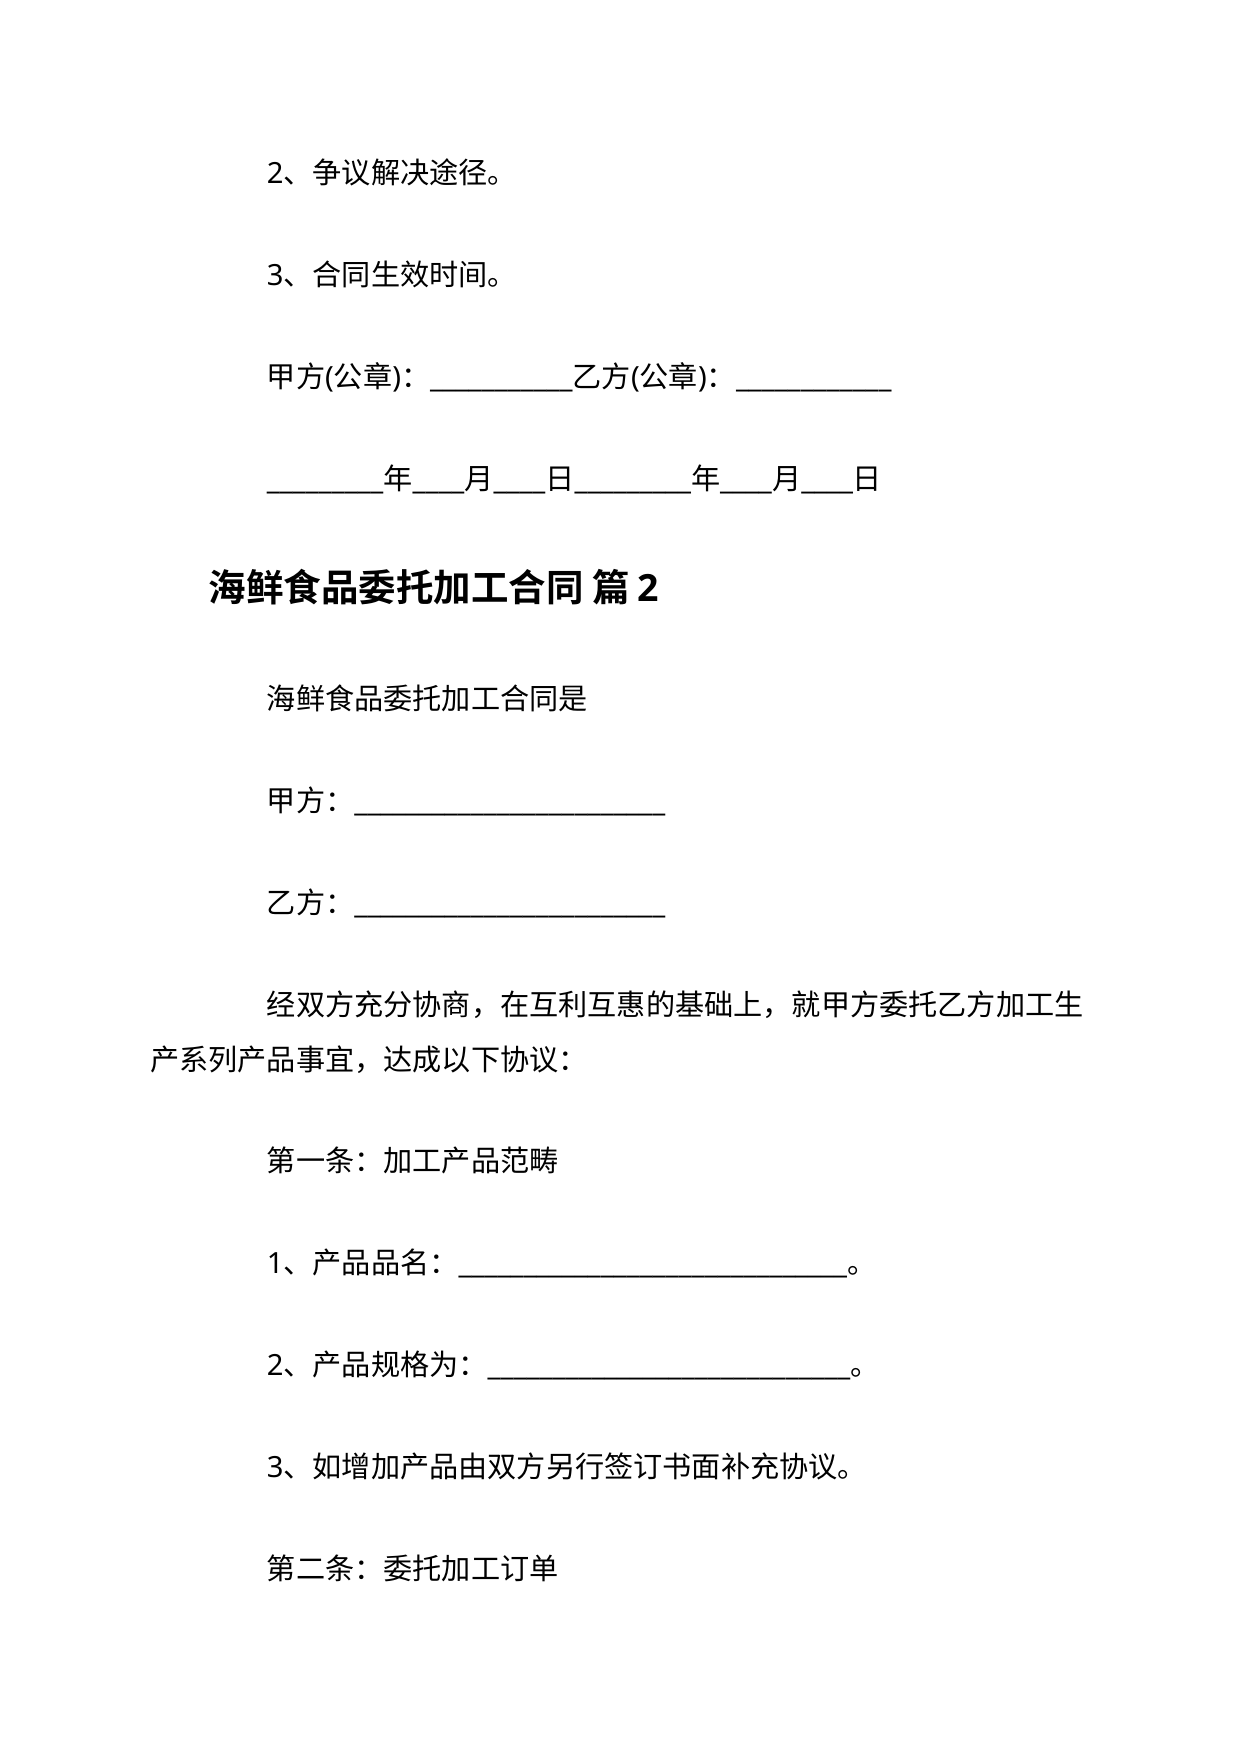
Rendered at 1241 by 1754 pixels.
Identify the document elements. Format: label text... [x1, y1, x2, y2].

text 3、如增加产品由双方另行签订书面补充协议。 [150, 1444, 1090, 1486]
text 海鲜食品委托加工合同是 [150, 676, 1090, 718]
text _________年____月____日_________年____月____日 [150, 456, 1090, 498]
text 第二条：委托加工订单 [150, 1546, 1090, 1588]
text 2、争议解决途径。 [150, 150, 1090, 192]
text 甲方：________________________ [150, 777, 1090, 820]
text 第一条：加工产品范畴 [150, 1138, 1090, 1180]
text 海鲜食品委托加工合同 篇2 [150, 558, 1090, 612]
text 经双方充分协商，在互利互惠的基础上，就甲方委托乙方加工生产系列产品事宜，达成以下协议： [150, 981, 1090, 1078]
text 2、产品规格为：____________________________。 [150, 1342, 1090, 1384]
text 3、合同生效时间。 [150, 252, 1090, 294]
text 甲方(公章)：___________乙方(公章)：____________ [150, 354, 1090, 396]
text 1、产品品名：______________________________。 [150, 1240, 1090, 1282]
text 乙方：________________________ [150, 879, 1090, 922]
